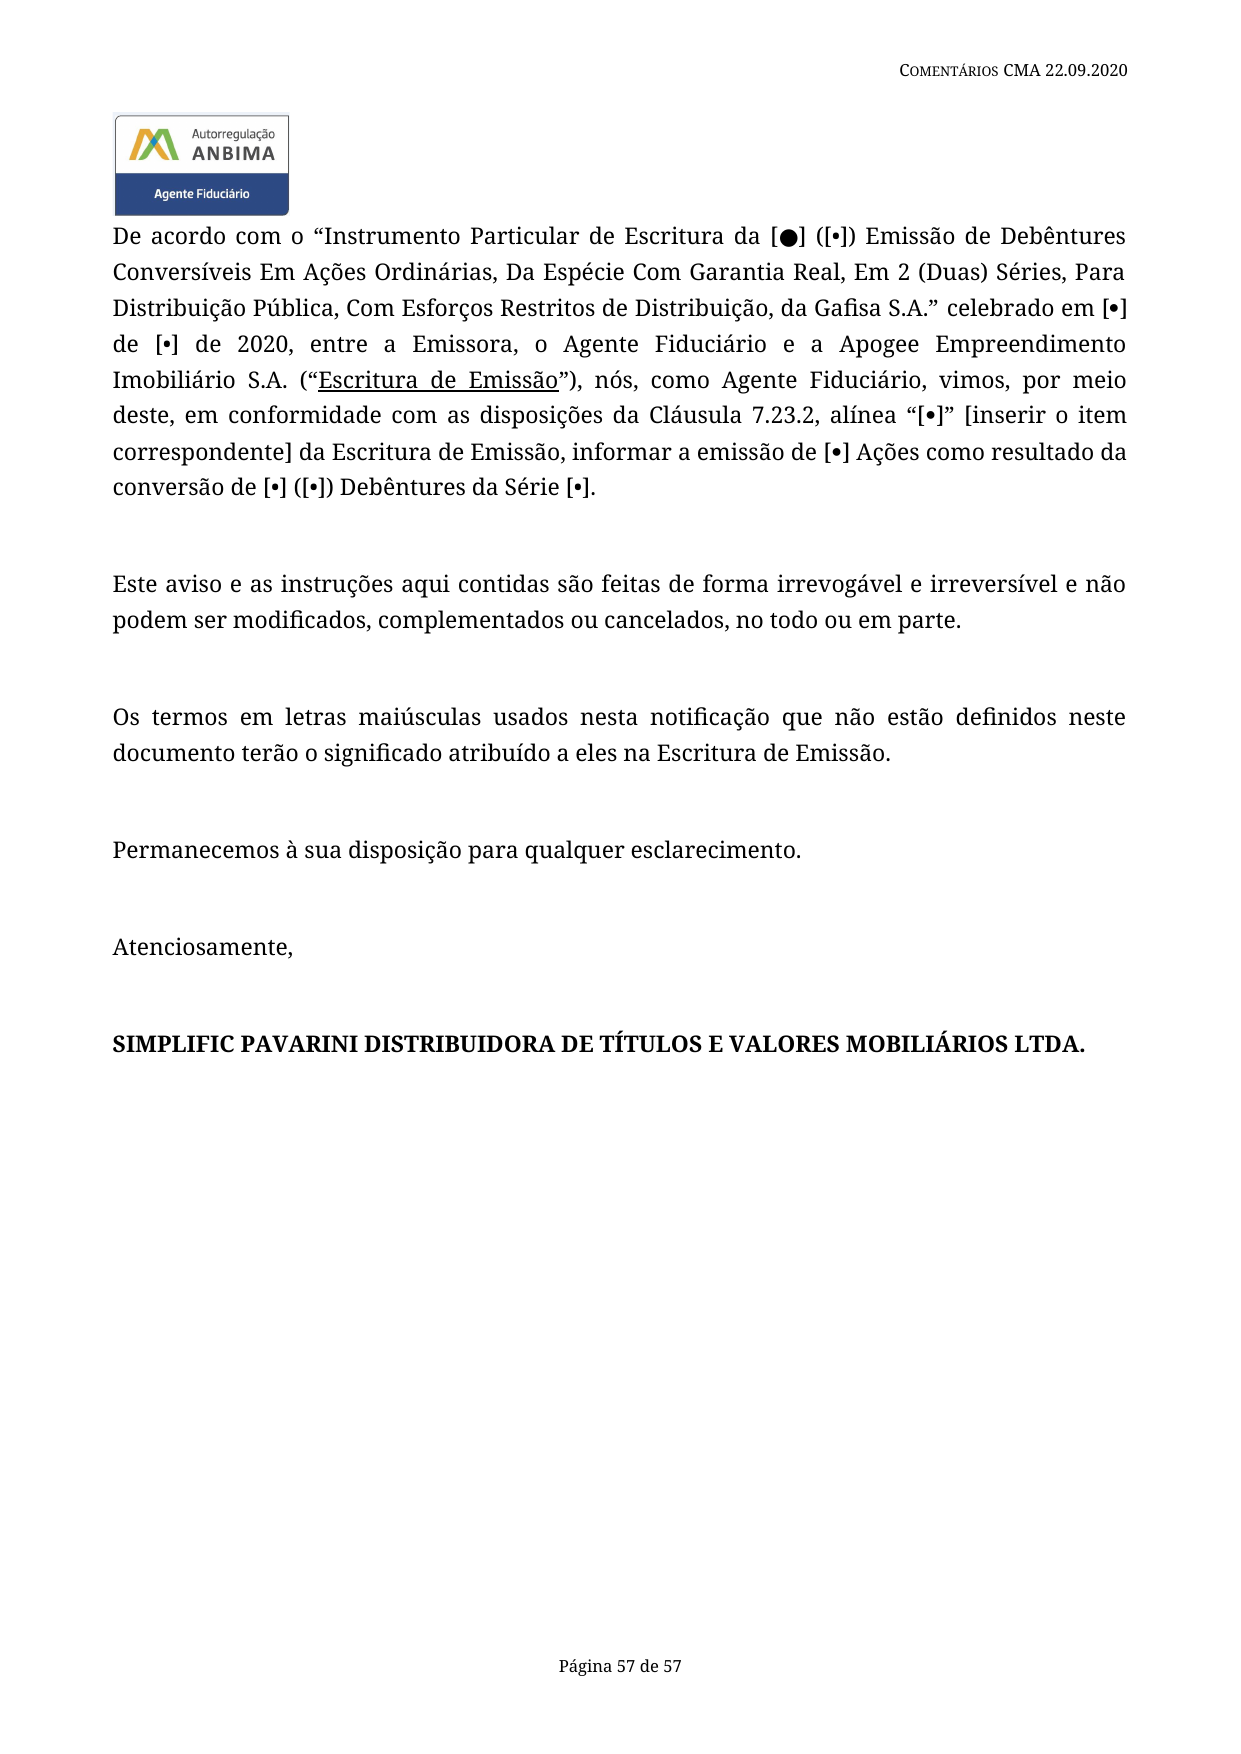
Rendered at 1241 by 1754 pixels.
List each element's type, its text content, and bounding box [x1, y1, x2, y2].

picture [112, 112, 290, 216]
text De acordo com o “Instrumento Particular de Escritura da [●] ([•]) Emissão de Debêntures Conversíveis Em Ações Ordinárias, Da Espécie Com Garantia Real, Em 2 (Duas) Séries, Para Distribuição Pública, Com Esforços Restritos de Distribuição, da Gafisa S.A.” celebrado em [] de [•] de 2020, entre a Emissora, o Agente Fiduciário e a Apogee Empreendimento Imobiliário S.A. (“Escritura de Emissão”), nós, como Agente Fiduciário, vimos, por meio deste, em conformidade com as disposições da Cláusula 7.23.2, alínea “[]” [inserir o item correspondente] da Escritura de Emissão, informar a emissão de [] Ações como resultado da conversão de [•] ([•]) Debêntures da Série [•]. [112, 220, 1128, 503]
text Atenciosamente, [112, 931, 1128, 962]
text Este aviso e as instruções aqui contidas são feitas de forma irrevogável e irreversível e não podem ser modificados, complementados ou cancelados, no todo ou em parte. [112, 568, 1128, 635]
text SIMPLIFIC PAVARINI DISTRIBUIDORA DE TÍTULOS E VALORES MOBILIÁRIOS LTDA. [112, 1028, 1128, 1059]
text Os termos em letras maiúsculas usados nesta notificação que não estão definidos neste documento terão o significado atribuído a eles na Escritura de Emissão. [112, 701, 1128, 768]
text Permanecemos à sua disposição para qualquer esclarecimento. [112, 834, 1128, 865]
